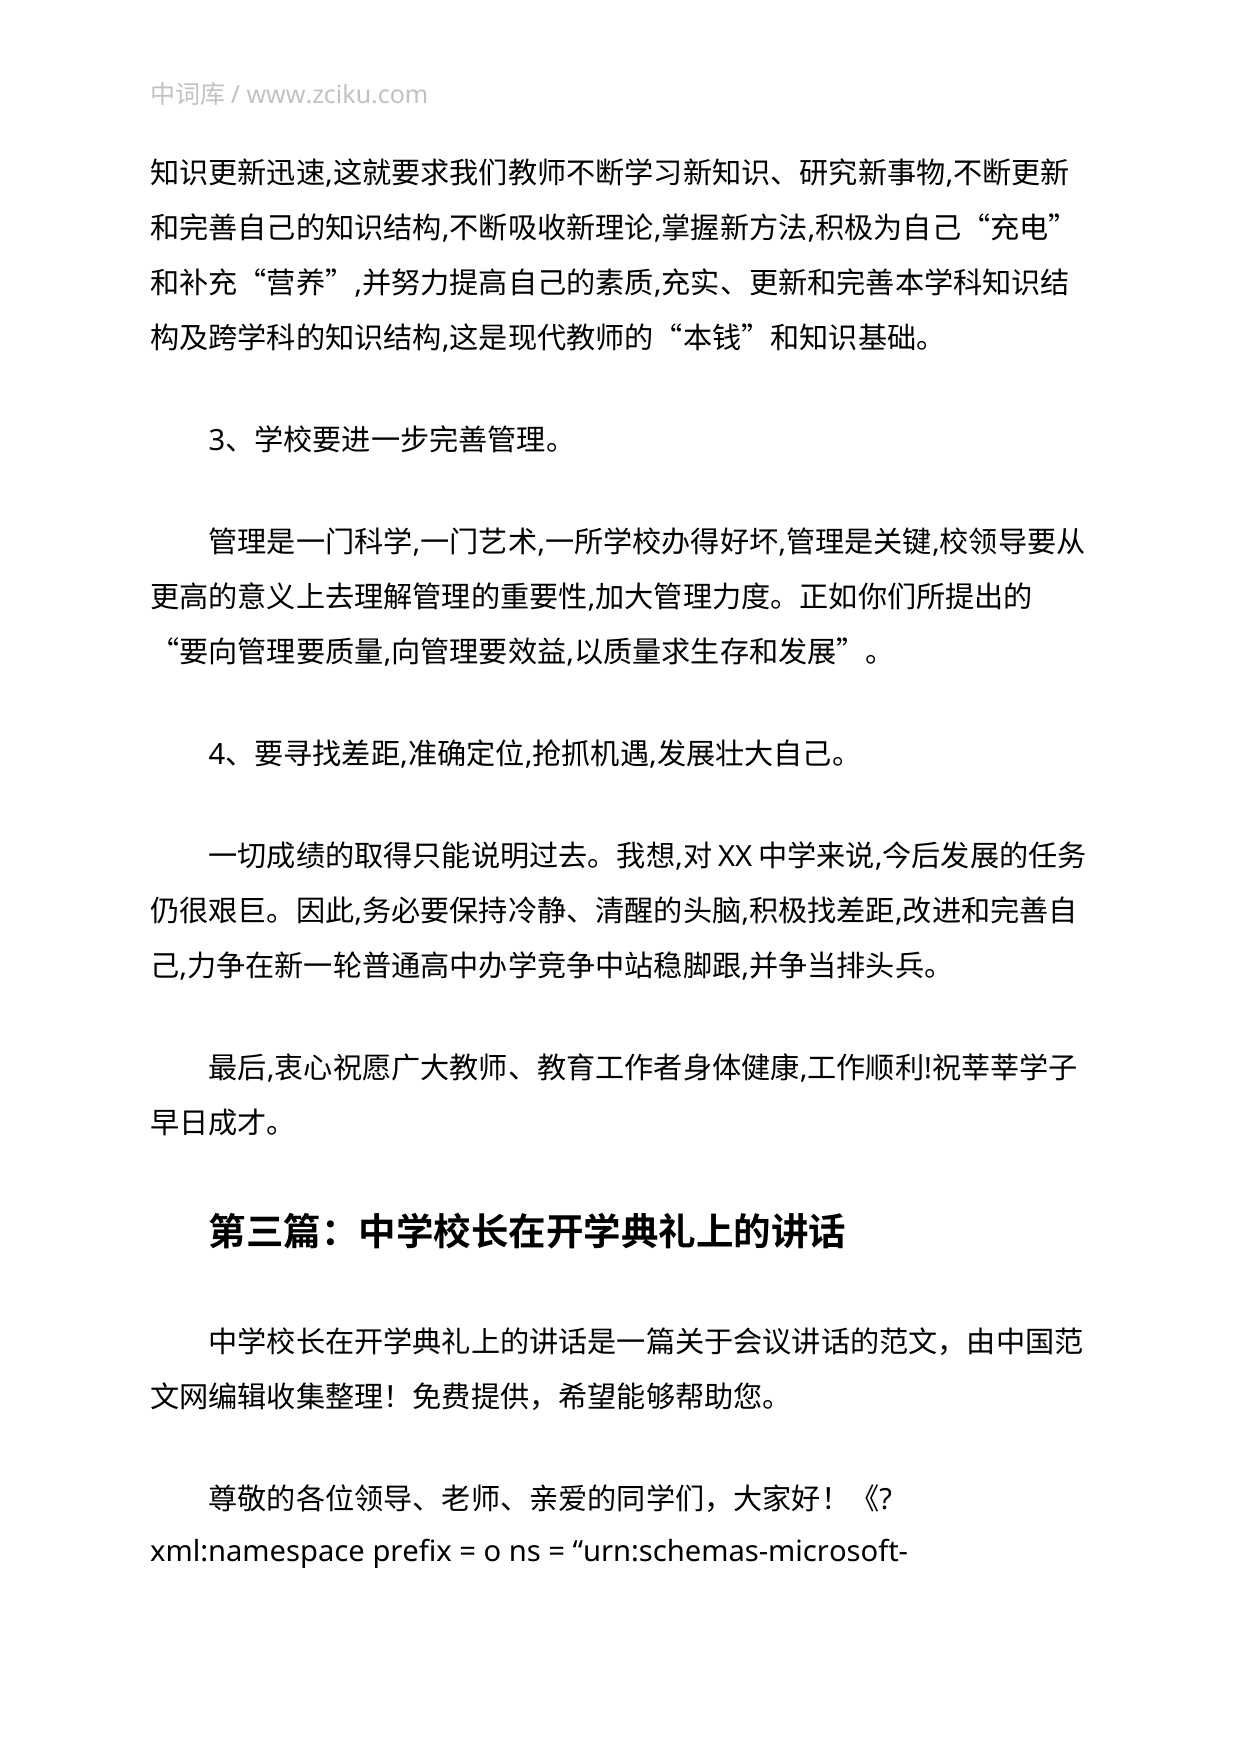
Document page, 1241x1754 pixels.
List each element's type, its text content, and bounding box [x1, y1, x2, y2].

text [150, 150, 1090, 357]
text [150, 1476, 1090, 1570]
text 4、要寻找差距,准确定位,抢抓机遇,发展壮大自己。 [150, 731, 1090, 773]
text 一切成绩的取得只能说明过去。我想,对XX中学来说,今后发展的任务仍很艰巨。因此,务必要保持冷静、清醒的头脑,积极找差距,改进和完善自己,力争在新一轮普通高中办学竞争中站稳脚跟,并争当排头兵。 [150, 833, 1090, 985]
text 中学校长在开学典礼上的讲话是一篇关于会议讲话的范文，由中国范文网编辑收集整理！免费提供，希望能够帮助您。 [150, 1319, 1090, 1416]
text 3、学校要进一步完善管理。 [150, 417, 1090, 459]
text 管理是一门科学,一门艺术,一所学校办得好坏,管理是关键,校领导要从更高的意义上去理解管理的重要性,加大管理力度。正如你们所提出的“要向管理要质量,向管理要效益,以质量求生存和发展”。 [150, 519, 1090, 671]
text 最后,衷心祝愿广大教师、教育工作者身体健康,工作顺利!祝莘莘学子早日成才。 [150, 1045, 1090, 1142]
text 第三篇：中学校长在开学典礼上的讲话 [150, 1202, 1090, 1256]
